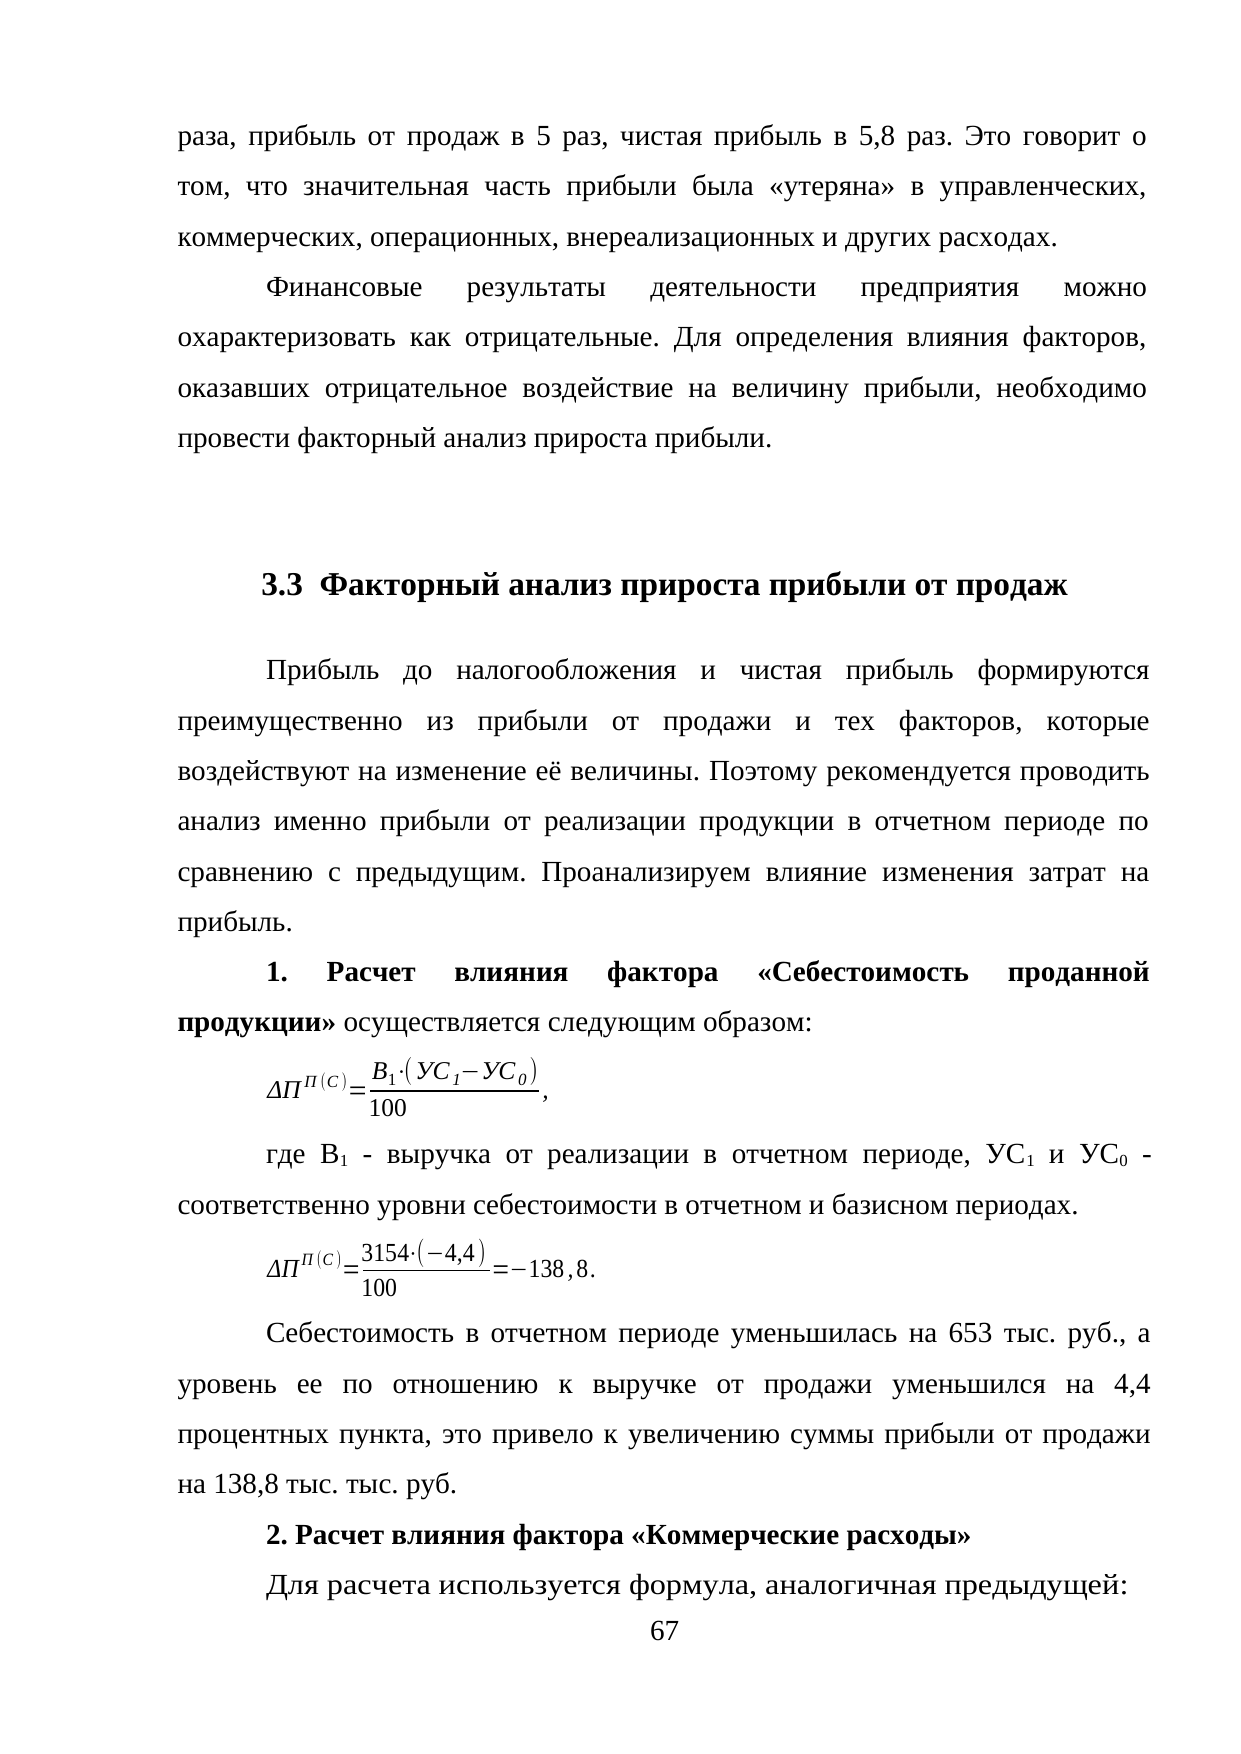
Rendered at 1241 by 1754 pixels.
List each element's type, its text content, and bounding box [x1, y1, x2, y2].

text Для расчета используется формула, аналогичная предыдущей: [177, 1567, 1152, 1601]
text 2. Расчет влияния фактора «Коммерческие расходы» [177, 1517, 1152, 1550]
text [177, 118, 1147, 252]
text Прибыль до налогообложения и чистая прибыль формируются преимущественно из прибыли от продажи и тех факторов, которые воздействуют на изменение её величины. Поэтому рекомендуется проводить анализ именно прибыли от реализации продукции в отчетном периоде по сравнению с предыдущим. Проанализируем влияние изменения затрат на прибыль. [177, 652, 1150, 937]
text Себестоимость в отчетном периоде уменьшилась на 653 тыс. руб., а уровень ее по отношению к выручке от продажи уменьшился на 4,4 процентных пункта, это привело к увеличению суммы прибыли от продажи на 138,8 тыс. тыс. руб. [177, 1316, 1152, 1500]
text Финансовые результаты деятельности предприятия можно охарактеризовать как отрицательные. Для определения влияния факторов, оказавших отрицательное воздействие на величину прибыли, необходимо провести факторный анализ прироста прибыли. [177, 269, 1147, 453]
text где В1 - выручка от реализации в отчетном периоде, УС1 и УС0 -соответственно уровни себестоимости в отчетном и базисном периодах. [177, 1136, 1152, 1220]
subtitle 3.3 Факторный анализ прироста прибыли от продаж [177, 564, 1152, 602]
text 1. Расчет влияния фактора «Себестоимость проданной продукции» осуществляется следующим образом: [177, 954, 1150, 1038]
